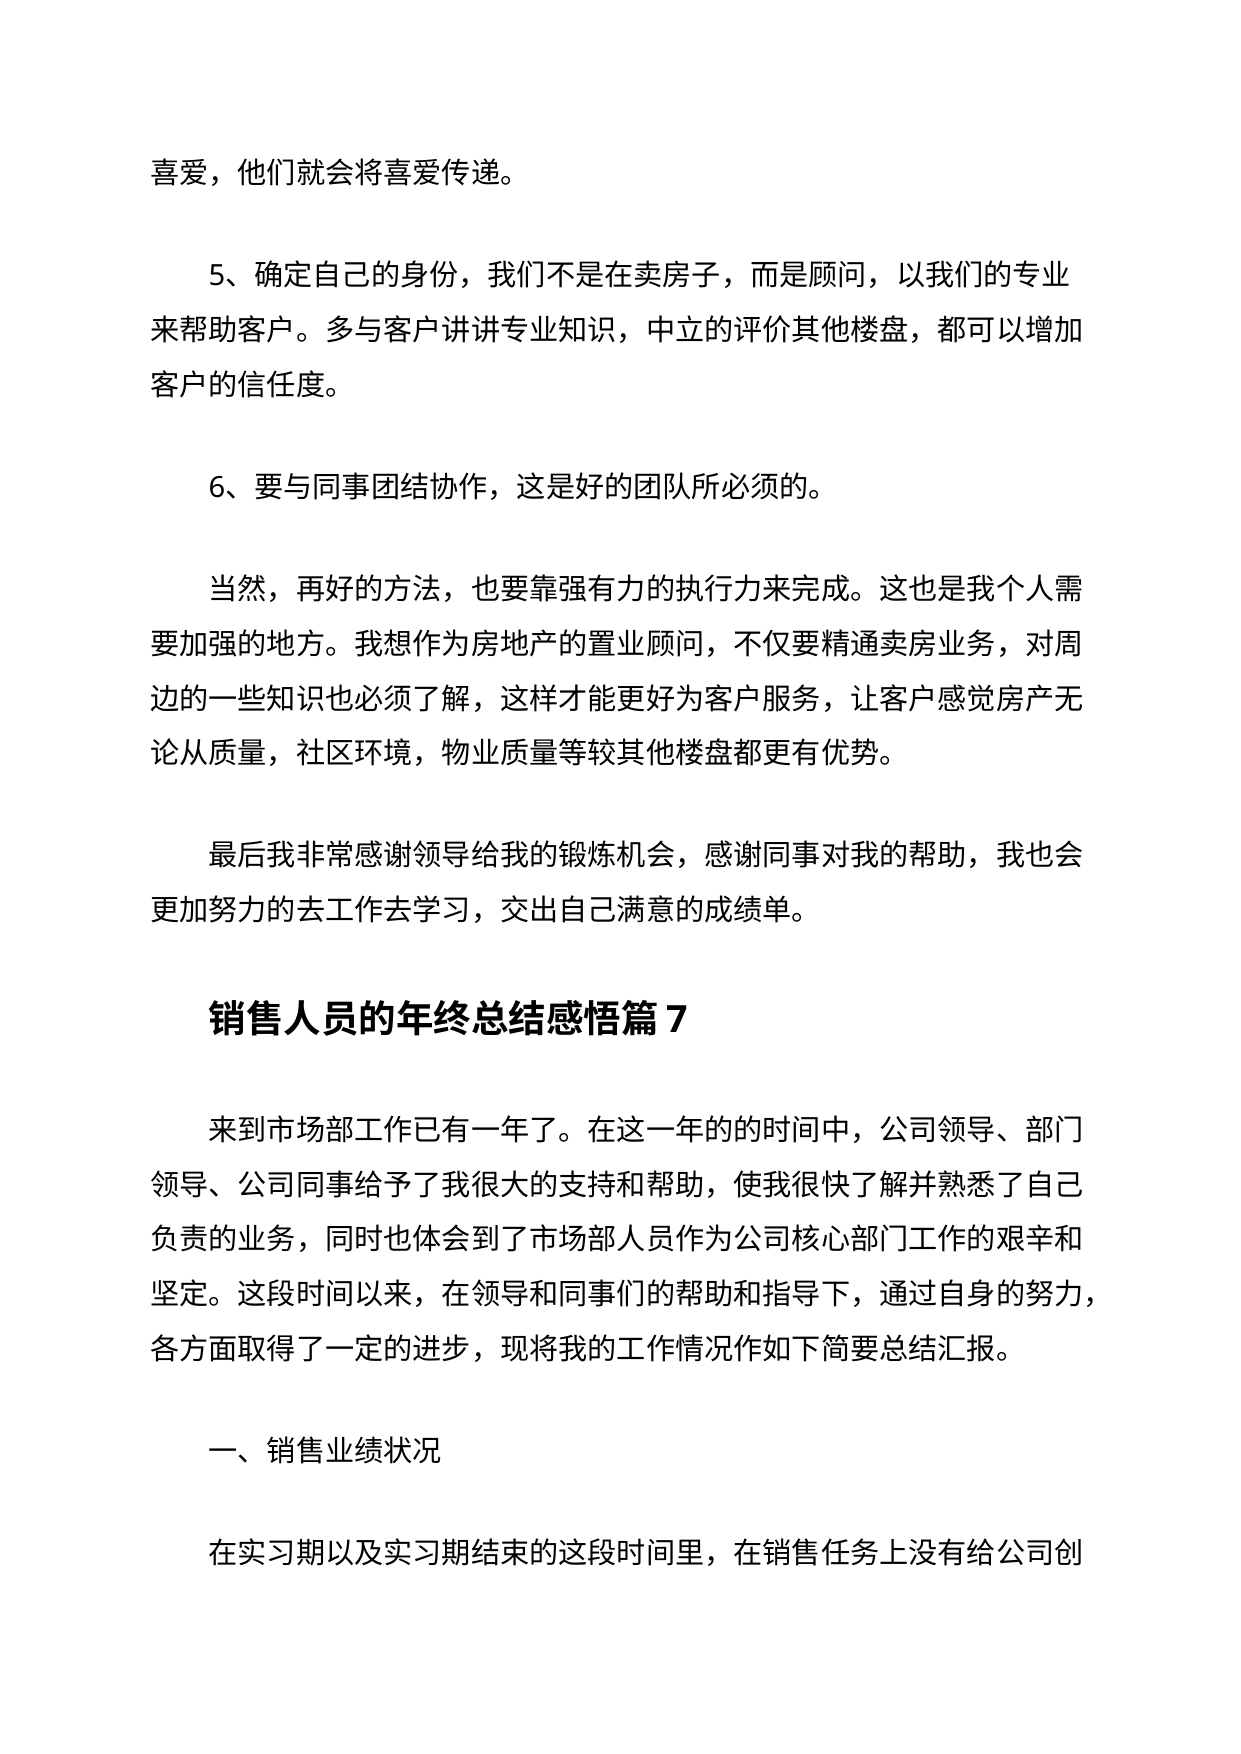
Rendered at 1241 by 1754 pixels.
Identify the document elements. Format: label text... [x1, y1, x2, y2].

text 销售人员的年终总结感悟篇7 [150, 988, 1090, 1043]
text 当然，再好的方法，也要靠强有力的执行力来完成。这也是我个人需要加强的地方。我想作为房地产的置业顾问，不仅要精通卖房业务，对周边的一些知识也必须了解，这样才能更好为客户服务，让客户感觉房产无论从质量，社区环境，物业质量等较其他楼盘都更有优势。 [150, 565, 1090, 772]
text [150, 150, 1090, 192]
text 5、确定自己的身份，我们不是在卖房子，而是顾问，以我们的专业来帮助客户。多与客户讲讲专业知识，中立的评价其他楼盘，都可以增加客户的信任度。 [150, 252, 1090, 404]
text 6、要与同事团结协作，这是好的团队所必须的。 [150, 463, 1090, 506]
text 一、销售业绩状况 [150, 1427, 1090, 1470]
text 最后我非常感谢领导给我的锻炼机会，感谢同事对我的帮助，我也会更加努力的去工作去学习，交出自己满意的成绩单。 [150, 832, 1090, 929]
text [150, 1529, 1090, 1572]
text 来到市场部工作已有一年了。在这一年的的时间中，公司领导、部门领导、公司同事给予了我很大的支持和帮助，使我很快了解并熟悉了自己负责的业务，同时也体会到了市场部人员作为公司核心部门工作的艰辛和坚定。这段时间以来，在领导和同事们的帮助和指导下，通过自身的努力，各方面取得了一定的进步，现将我的工作情况作如下简要总结汇报。 [150, 1106, 1090, 1368]
